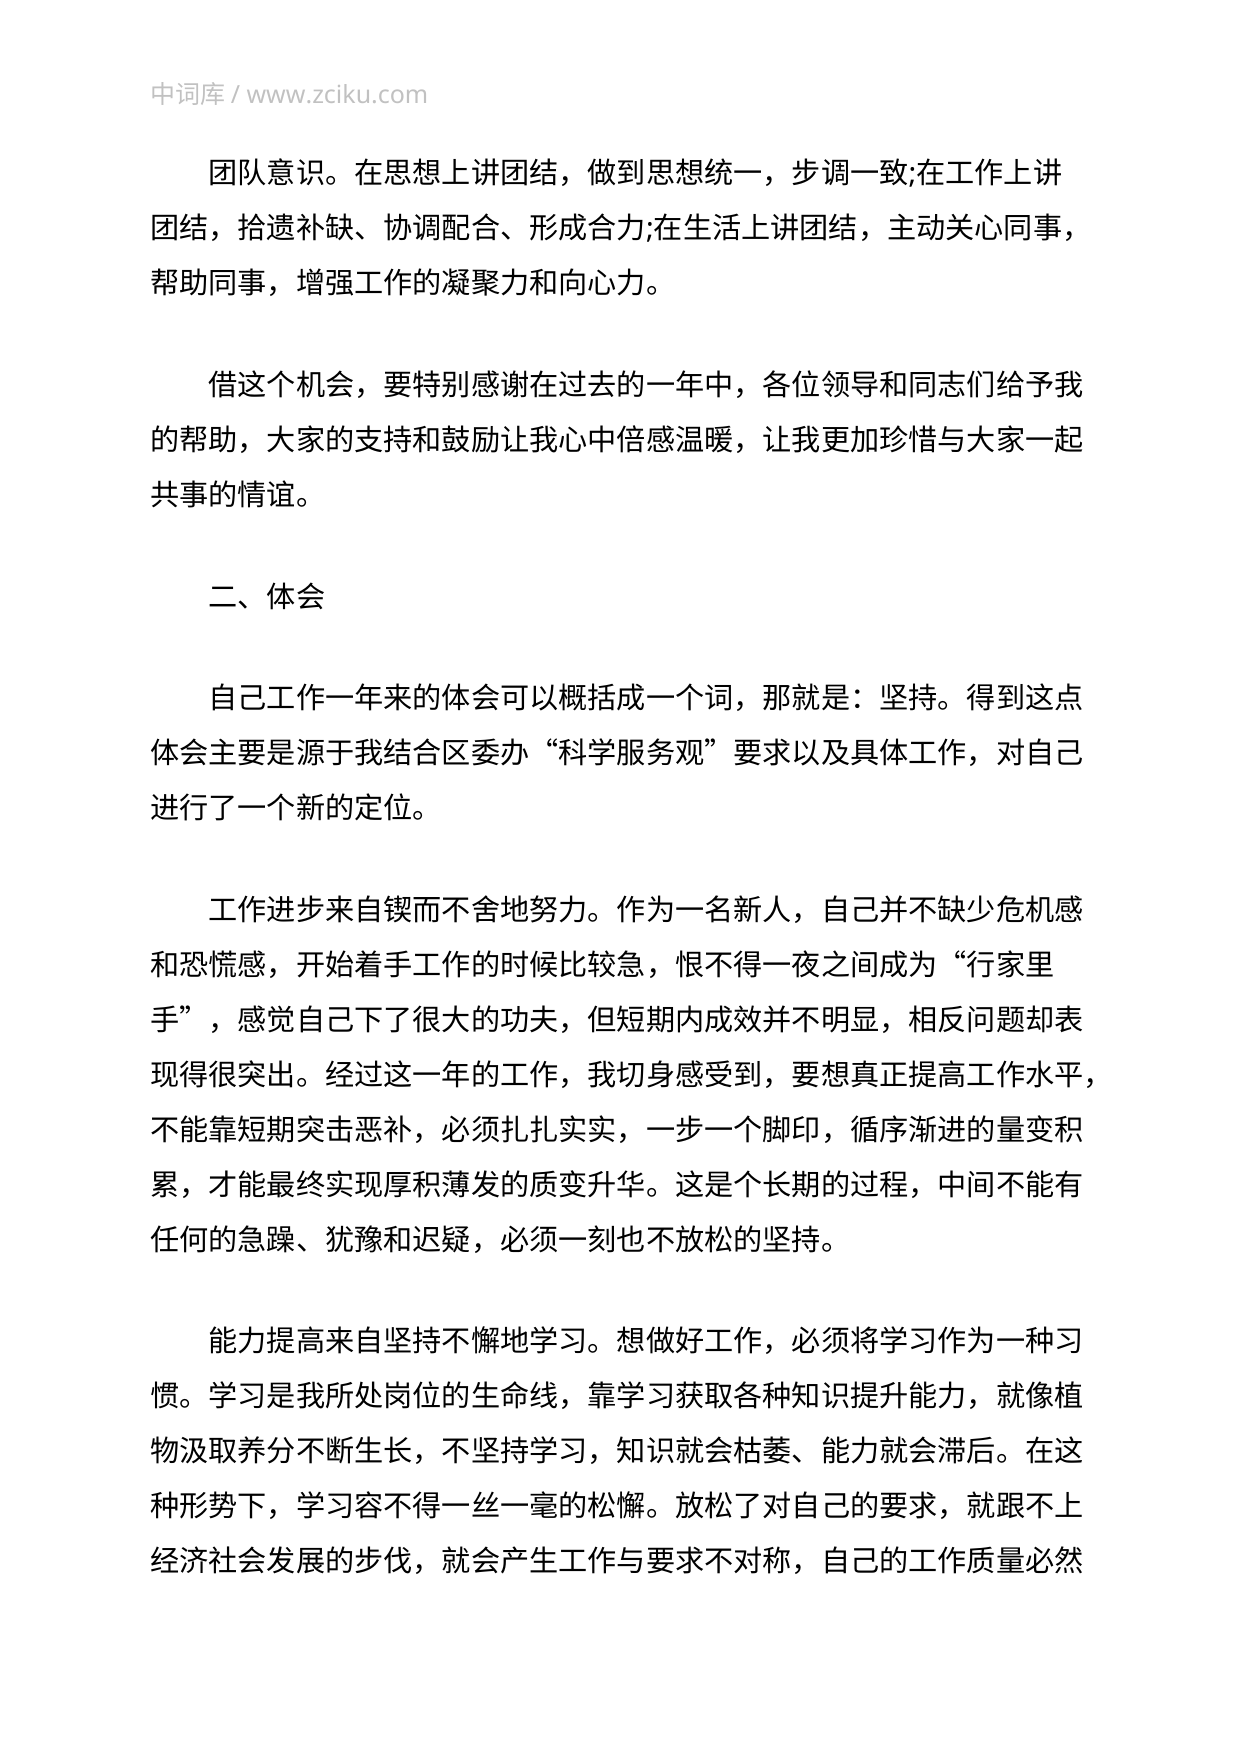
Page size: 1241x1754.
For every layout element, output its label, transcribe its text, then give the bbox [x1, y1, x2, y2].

text 工作进步来自锲而不舍地努力。作为一名新人，自己并不缺少危机感和恐慌感，开始着手工作的时候比较急，恨不得一夜之间成为“行家里手”，感觉自己下了很大的功夫，但短期内成效并不明显，相反问题却表现得很突出。经过这一年的工作，我切身感受到，要想真正提高工作水平，不能靠短期突击恶补，必须扎扎实实，一步一个脚印，循序渐进的量变积累，才能最终实现厚积薄发的质变升华。这是个长期的过程，中间不能有任何的急躁、犹豫和迟疑，必须一刻也不放松的坚持。 [150, 887, 1090, 1258]
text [150, 1318, 1090, 1580]
text 二、体会 [150, 573, 1090, 616]
text 团队意识。在思想上讲团结，做到思想统一，步调一致;在工作上讲团结，拾遗补缺、协调配合、形成合力;在生活上讲团结，主动关心同事，帮助同事，增强工作的凝聚力和向心力。 [150, 150, 1090, 302]
text 借这个机会，要特别感谢在过去的一年中，各位领导和同志们给予我的帮助，大家的支持和鼓励让我心中倍感温暖，让我更加珍惜与大家一起共事的情谊。 [150, 362, 1090, 514]
text 自己工作一年来的体会可以概括成一个词，那就是：坚持。得到这点体会主要是源于我结合区委办“科学服务观”要求以及具体工作，对自己进行了一个新的定位。 [150, 675, 1090, 827]
